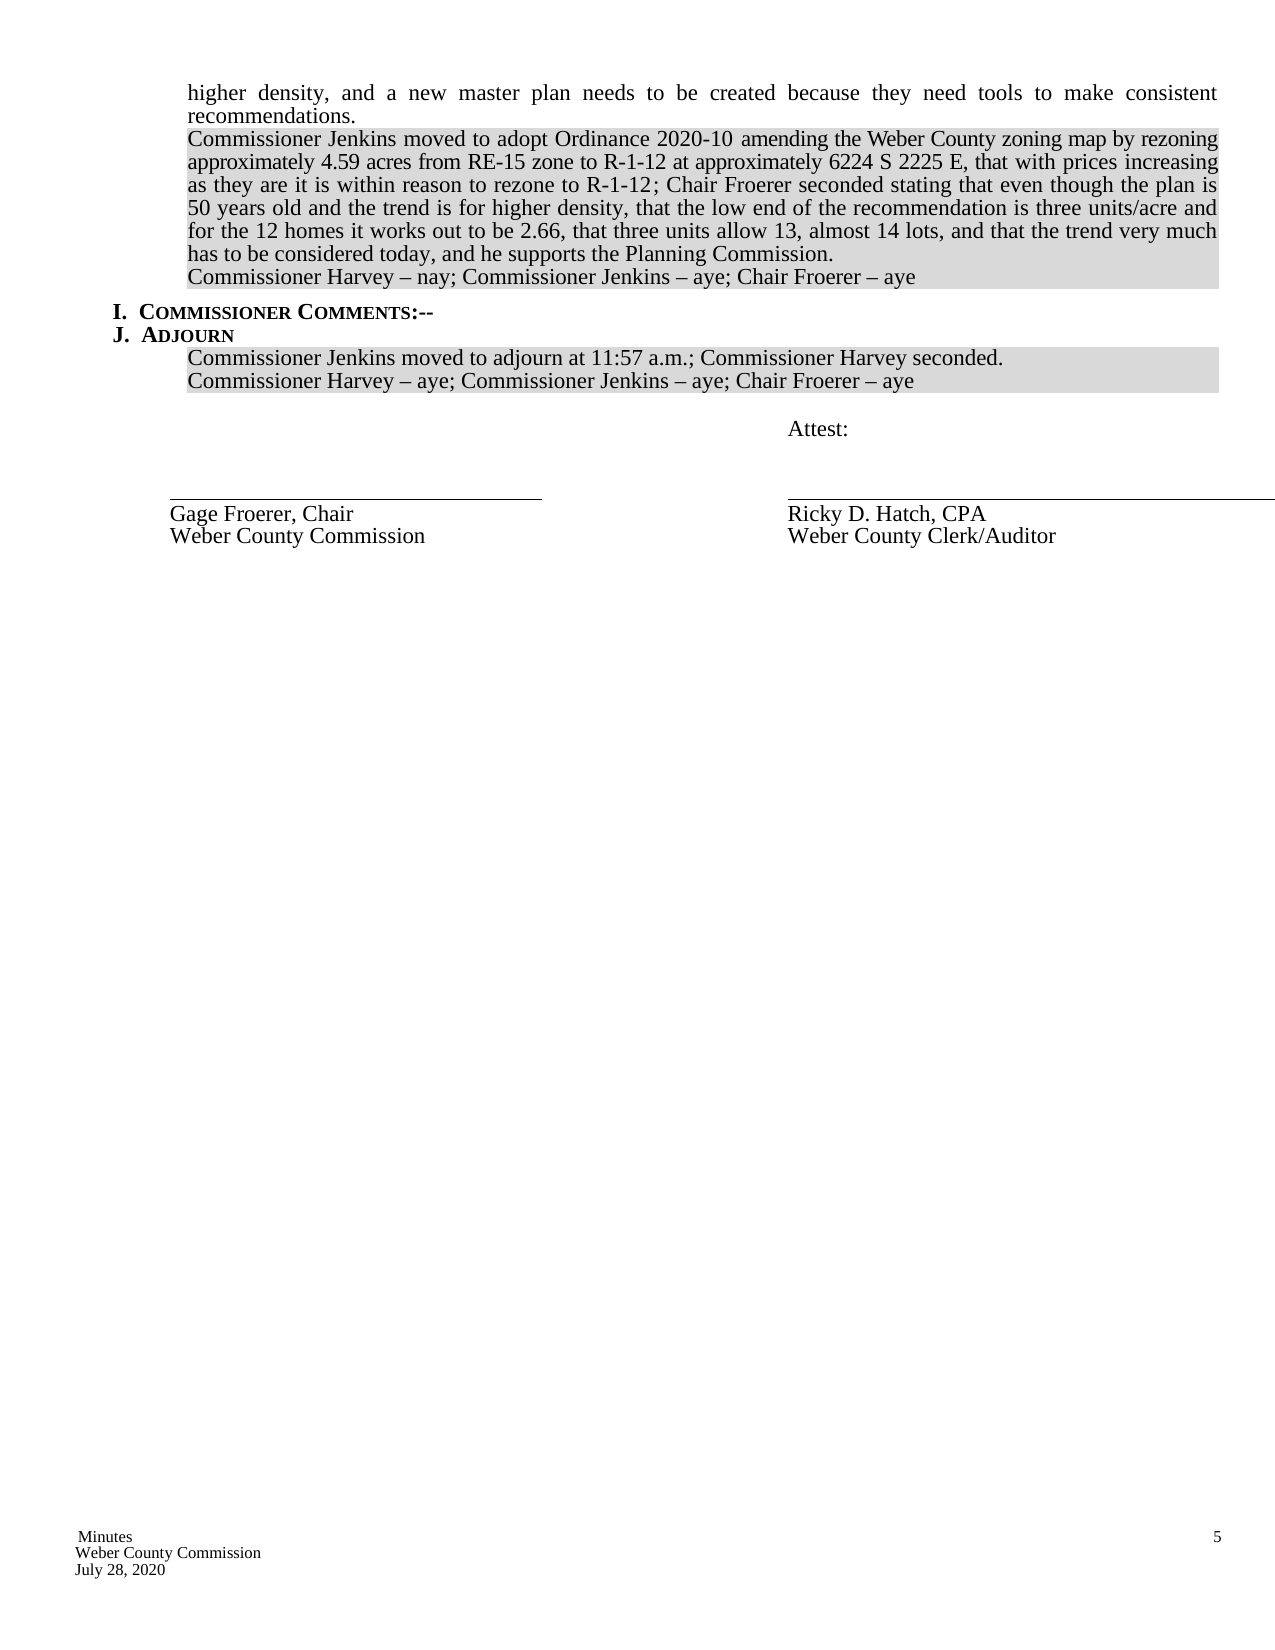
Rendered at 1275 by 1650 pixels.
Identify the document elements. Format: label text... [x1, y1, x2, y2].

list Gage Froerer, Chair Ricky D. Hatch, CPA [169, 503, 1200, 526]
list Commissioner Jenkins moved to adopt Ordinance 2020-10 amending the Weber County zoning map by rezoning approximately 4.59 acres from RE-15 zone to R-1-12 at approximately 6224 S 2225 E, that with prices increasing as they are it is within reason to rezone to R-1-12; Chair Froerer seconded stating that even though the plan is 50 years old and the trend is for higher density, that the low end of the recommendation is three units/acre and for the 12 homes it works out to be 2.66, that three units allow 13, almost 14 lots, and that the trend very much has to be considered today, and he supports the Planning Commission. [187, 128, 1219, 266]
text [187, 82, 1219, 128]
list Attest: [150, 419, 1219, 440]
text Weber County Commission Weber County Clerk/Auditor [112, 526, 1200, 548]
text J. Adjourn [112, 324, 1219, 347]
list Commissioner Jenkins moved to adjourn at 11:57 a.m.; Commissioner Harvey seconded. [187, 347, 1219, 370]
list Commissioner Harvey – aye; Commissioner Jenkins – aye; Chair Froerer – aye [187, 370, 1219, 393]
text Commissioner Harvey – nay; Commissioner Jenkins – aye; Chair Froerer – aye [187, 266, 1219, 289]
text I. Commissioner Comments:-- [112, 301, 1219, 324]
